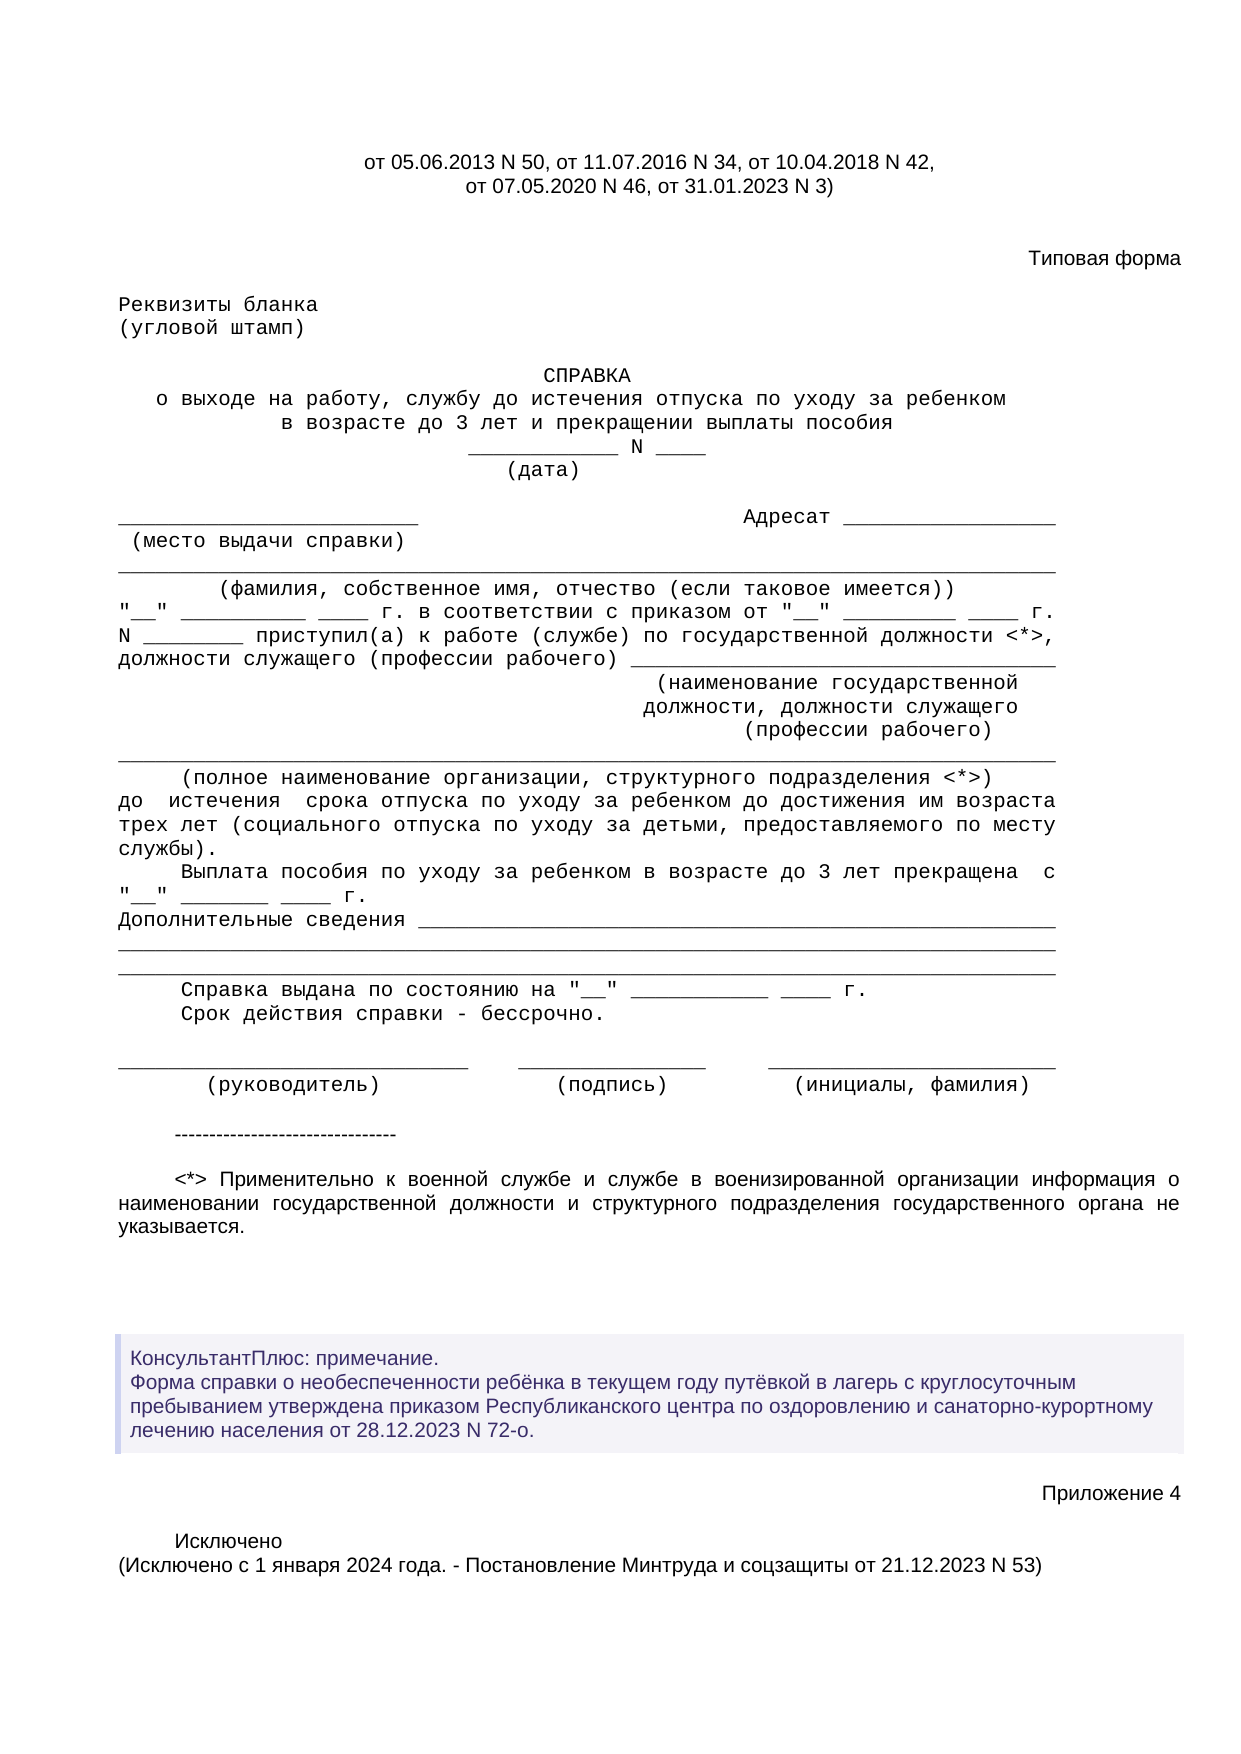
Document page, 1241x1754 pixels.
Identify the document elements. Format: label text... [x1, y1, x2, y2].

text ________________________ Адресат _________________ [118, 507, 1181, 530]
text должности, должности служащего [118, 696, 1181, 719]
text -------------------------------- [118, 1122, 1181, 1146]
text Реквизиты бланка [118, 294, 1181, 317]
text (профессии рабочего) [118, 719, 1181, 743]
text (фамилия, собственное имя, отчество (если таковое имеется)) [118, 577, 1181, 601]
text (руководитель) (подпись) (инициалы, фамилия) [118, 1074, 1181, 1098]
text (дата) [118, 459, 1181, 483]
text (наименование государственной [118, 672, 1181, 696]
text <*> Применительно к военной службе и службе в военизированной организации информация о наименовании государственной должности и структурного подразделения государственного органа не указывается. [118, 1166, 1181, 1238]
text (полное наименование организации, структурного подразделения <*>) [118, 767, 1181, 790]
text ____________ N ____ [118, 436, 1181, 459]
text о выходе на работу, службу до истечения отпуска по уходу за ребенком [118, 388, 1181, 412]
text ___________________________________________________________________________ [118, 932, 1181, 956]
text должности служащего (профессии рабочего) __________________________________ [118, 648, 1181, 672]
text Справка выдана по состоянию на "__" ___________ ____ г. [118, 979, 1181, 1003]
text от 05.06.2013 N 50, от 11.07.2016 N 34, от 10.04.2018 N 42, [118, 150, 1181, 174]
text Дополнительные сведения ___________________________________________________ [118, 908, 1181, 932]
text от 07.05.2020 N 46, от 31.01.2023 N 3) [118, 174, 1181, 198]
text "__" __________ ____ г. в соответствии с приказом от "__" _________ ____ г. [118, 601, 1181, 625]
text "__" _______ ____ г. [118, 885, 1181, 908]
text Срок действия справки - бессрочно. [118, 1003, 1181, 1027]
text N ________ приступил(а) к работе (службе) по государственной должности <*>, [118, 625, 1181, 648]
text Типовая форма [118, 246, 1181, 270]
text Выплата пособия по уходу за ребенком в возрасте до 3 лет прекращена с [118, 861, 1181, 885]
text до истечения срока отпуска по уходу за ребенком до достижения им возраста [118, 790, 1181, 814]
text службы). [118, 838, 1181, 861]
text ___________________________________________________________________________ [118, 956, 1181, 979]
text (Исключено с 1 января 2024 года. - Постановление Минтруда и соцзащиты от 21.12.2023 N 53) [118, 1552, 1181, 1576]
text СПРАВКА [118, 365, 1181, 388]
text (угловой штамп) [118, 317, 1181, 341]
text трех лет (социального отпуска по уходу за детьми, предоставляемого по месту [118, 814, 1181, 838]
text ___________________________________________________________________________ [118, 554, 1181, 577]
table_header КонсультантПлюс: примечание. Форма справки о необеспеченности ребёнка в текущем году путёвкой в лагерь с круглосуточным пребыванием утверждена приказом Республиканского центра по оздоровлению и санаторно-курортному лечению населения от 28.12.2023 N 72-о. [121, 1334, 1178, 1453]
text ___________________________________________________________________________ [118, 743, 1181, 767]
text (место выдачи справки) [118, 530, 1181, 554]
text Приложение 4 [118, 1481, 1181, 1504]
text Исключено [118, 1528, 1181, 1552]
text в возрасте до 3 лет и прекращении выплаты пособия [118, 412, 1181, 436]
text ____________________________ _______________ _______________________ [118, 1050, 1181, 1074]
